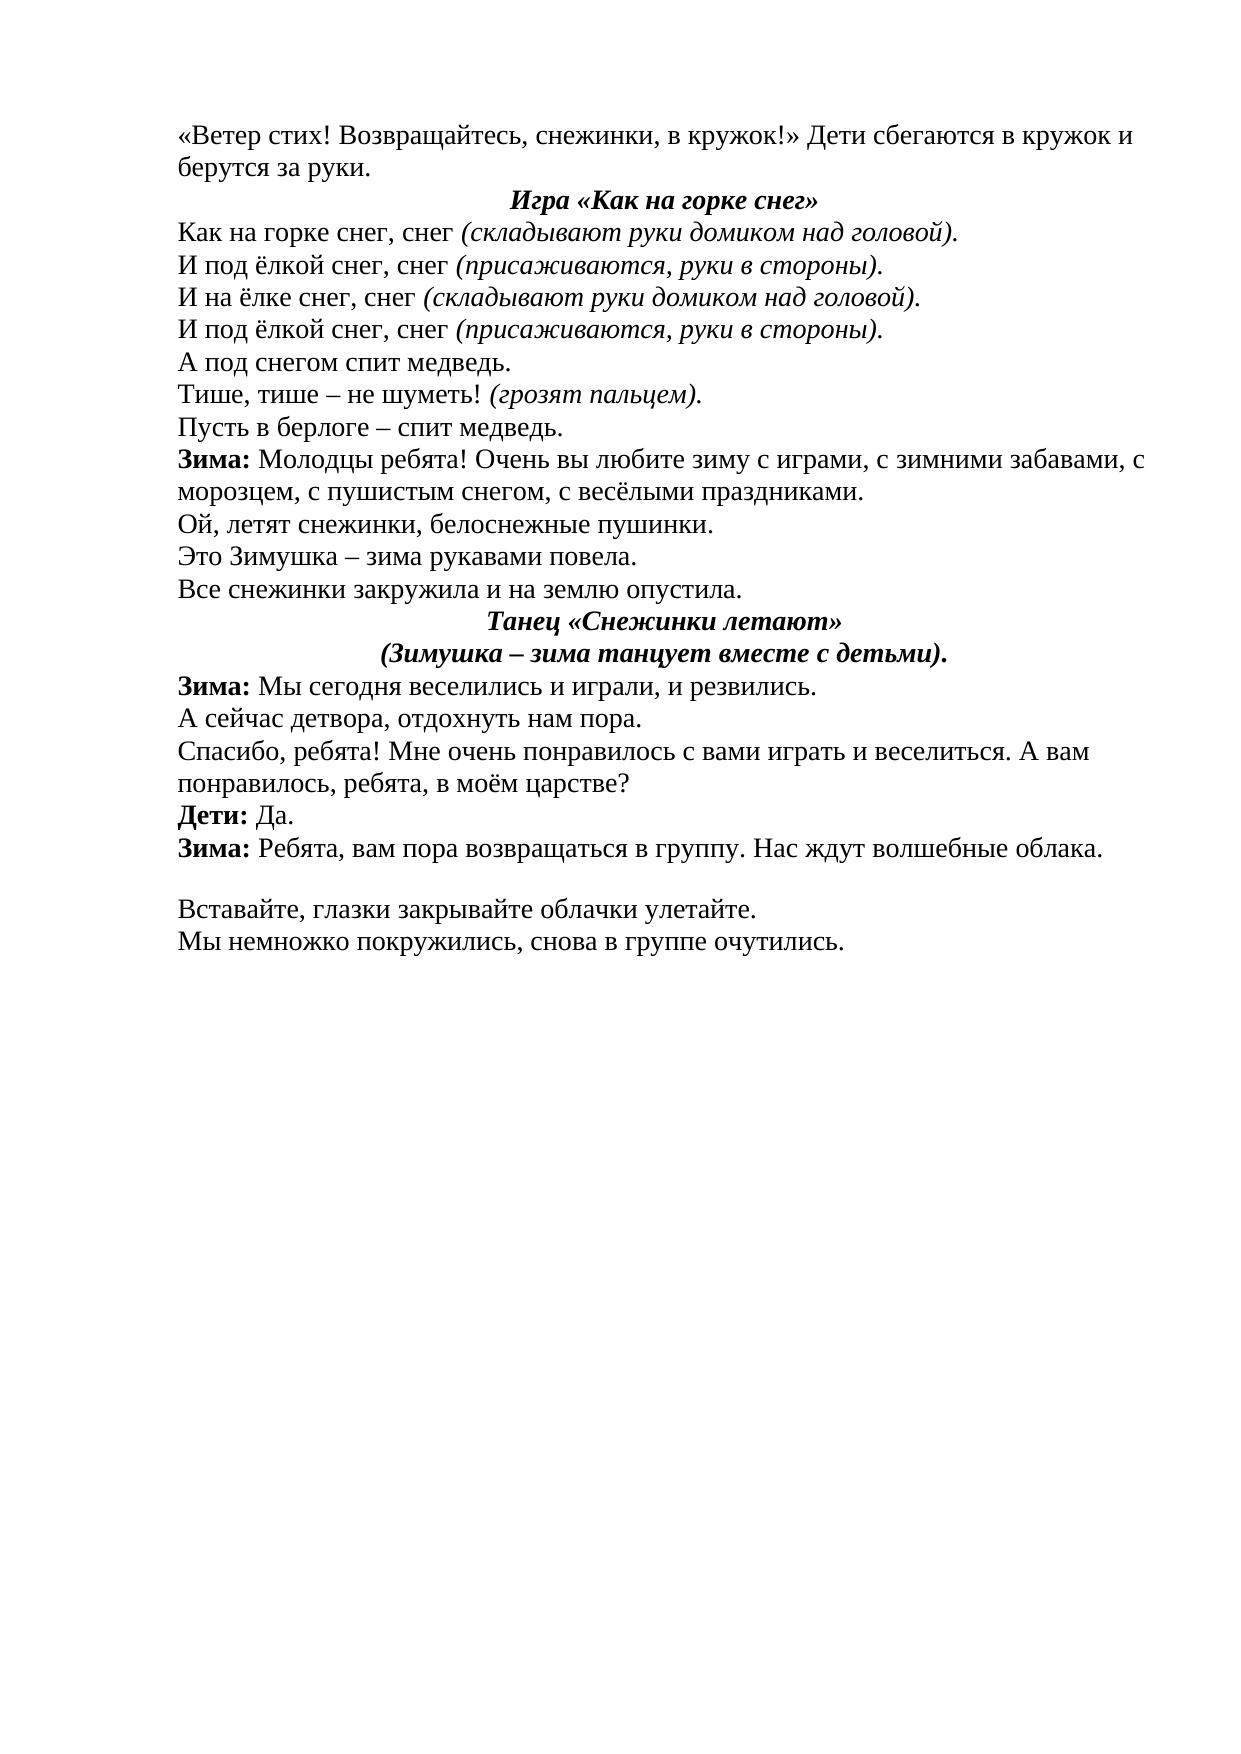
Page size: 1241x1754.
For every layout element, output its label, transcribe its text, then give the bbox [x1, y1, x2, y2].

text Вставайте, глазки закрывайте облачки улетайте. [177, 892, 1152, 924]
text И под ёлкой снег, снег (присаживаются, руки в стороны). [177, 248, 1152, 280]
text А под снегом спит медведь. [177, 345, 1152, 377]
text Дети: Да. [177, 798, 1152, 831]
text И под ёлкой снег, снег (присаживаются, руки в стороны). [177, 312, 1152, 345]
text Мы немножко покружились, снова в группе очутились. [177, 924, 1152, 957]
text Ой, летят снежинки, белоснежные пушинки. [177, 507, 1152, 539]
text Все снежинки закружила и на землю опустила. [177, 572, 1152, 604]
text Зима: Ребята, вам пора возвращаться в группу. Нас ждут волшебные облака. [177, 831, 1152, 863]
text Зима: Мы сегодня веселились и играли, и резвились. [177, 669, 1152, 701]
text Танец «Снежинки летают» [177, 604, 1152, 636]
text Спасибо, ребята! Мне очень понравилось с вами играть и веселиться. А вам понравилось, ребята, в моём царстве? [177, 734, 1152, 798]
text И на ёлке снег, снег (складывают руки домиком над головой). [177, 280, 1152, 312]
text Как на горке снег, снег (складывают руки домиком над головой). [177, 215, 1152, 248]
text Зима: Молодцы ребята! Очень вы любите зиму с играми, с зимними забавами, с морозцем, с пушистым снегом, с весёлыми праздниками. [177, 442, 1152, 507]
text А сейчас детвора, отдохнуть нам пора. [177, 701, 1152, 734]
text (Зимушка – зима танцует вместе с детьми). [177, 636, 1152, 669]
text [177, 118, 1152, 183]
text Игра «Как на горке снег» [177, 183, 1152, 215]
text Пусть в берлоге – спит медведь. [177, 410, 1152, 442]
text Это Зимушка – зима рукавами повела. [177, 539, 1152, 572]
text Тише, тише – не шуметь! (грозят пальцем). [177, 377, 1152, 410]
